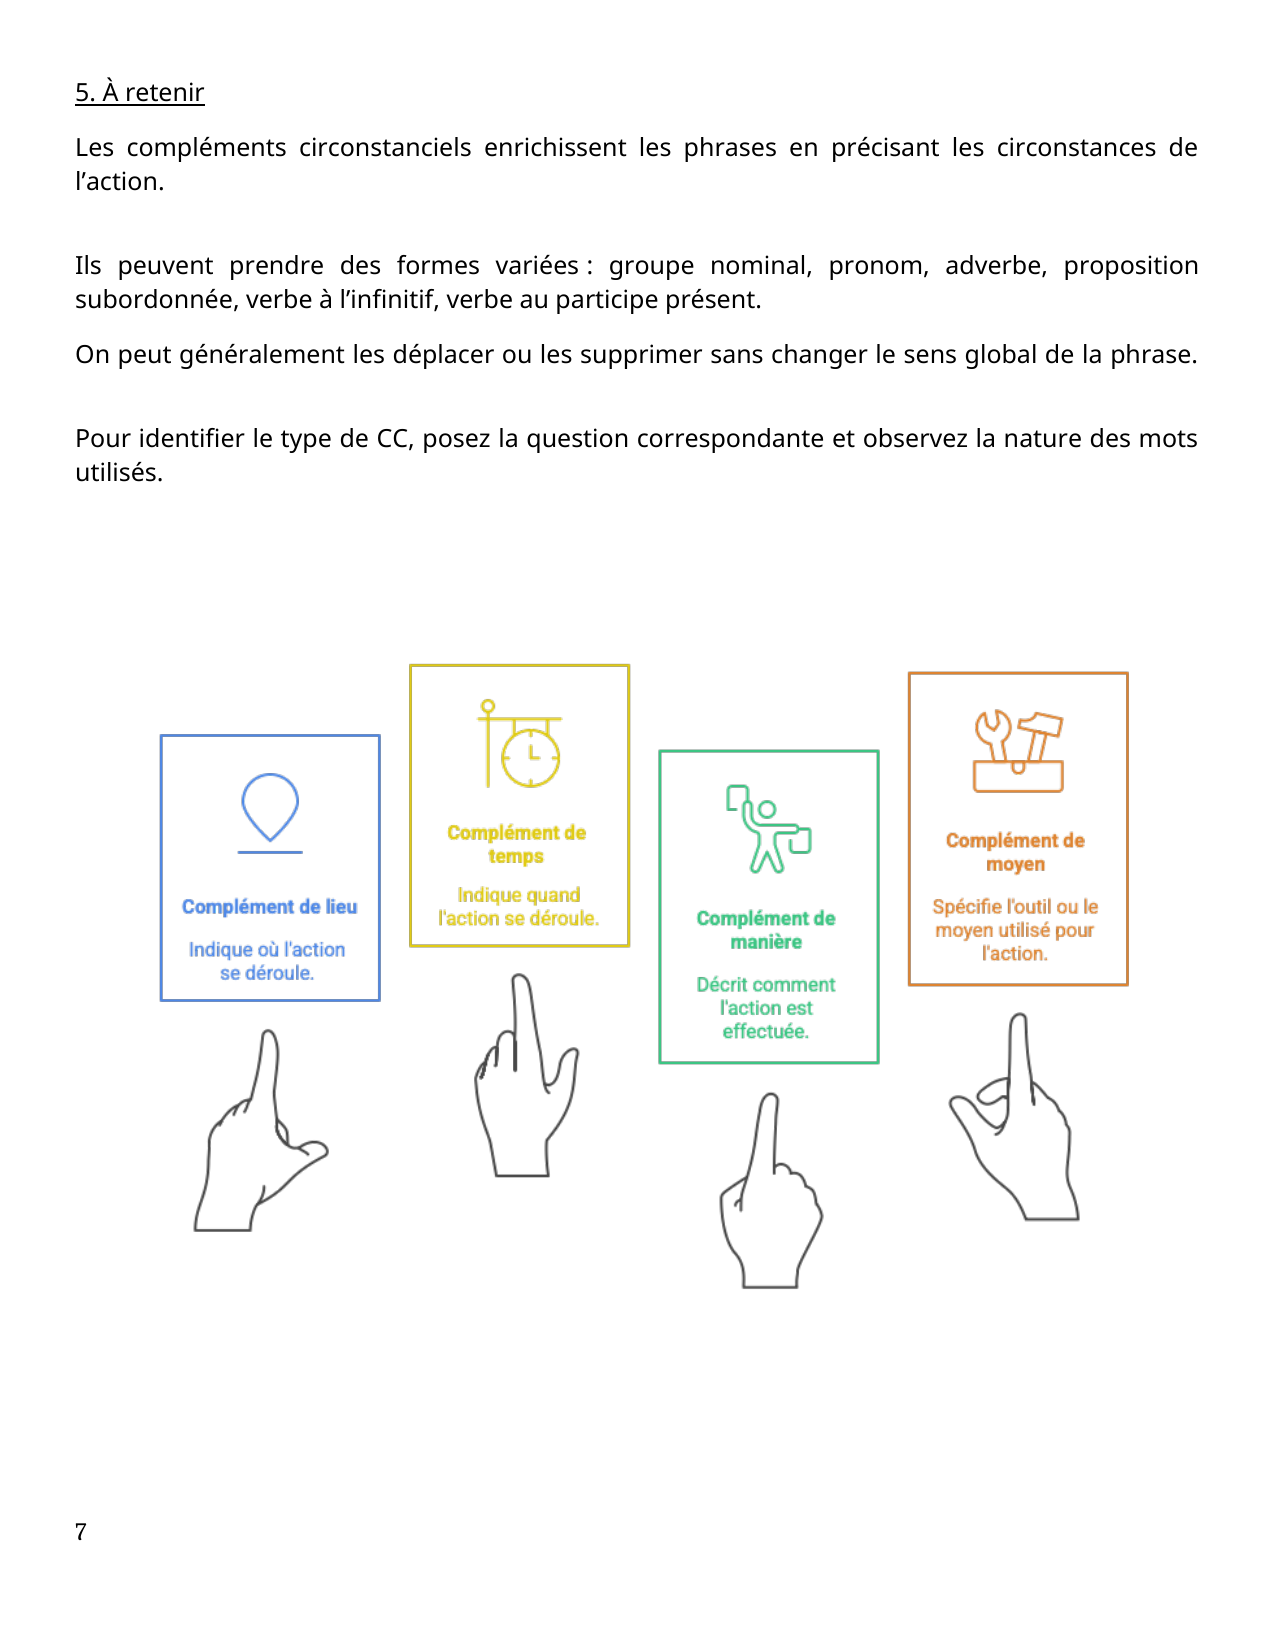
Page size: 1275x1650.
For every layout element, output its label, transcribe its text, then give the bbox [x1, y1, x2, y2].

text On peut généralement les déplacer ou les supprimer sans changer le sens global de la phrase. [75, 337, 1200, 399]
text Les compléments circonstanciels enrichissent les phrases en précisant les circonstances de l’action. [75, 130, 1200, 227]
text 5. À retenir [75, 75, 1200, 109]
picture [99, 626, 1190, 1308]
text Pour identifier le type de CC, posez la question correspondante et observez la nature des mots utilisés. [75, 420, 1200, 488]
text Ils peuvent prendre des formes variées : groupe nominal, pronom, adverbe, proposition subordonnée, verbe à l’infinitif, verbe au participe présent. [75, 248, 1200, 316]
